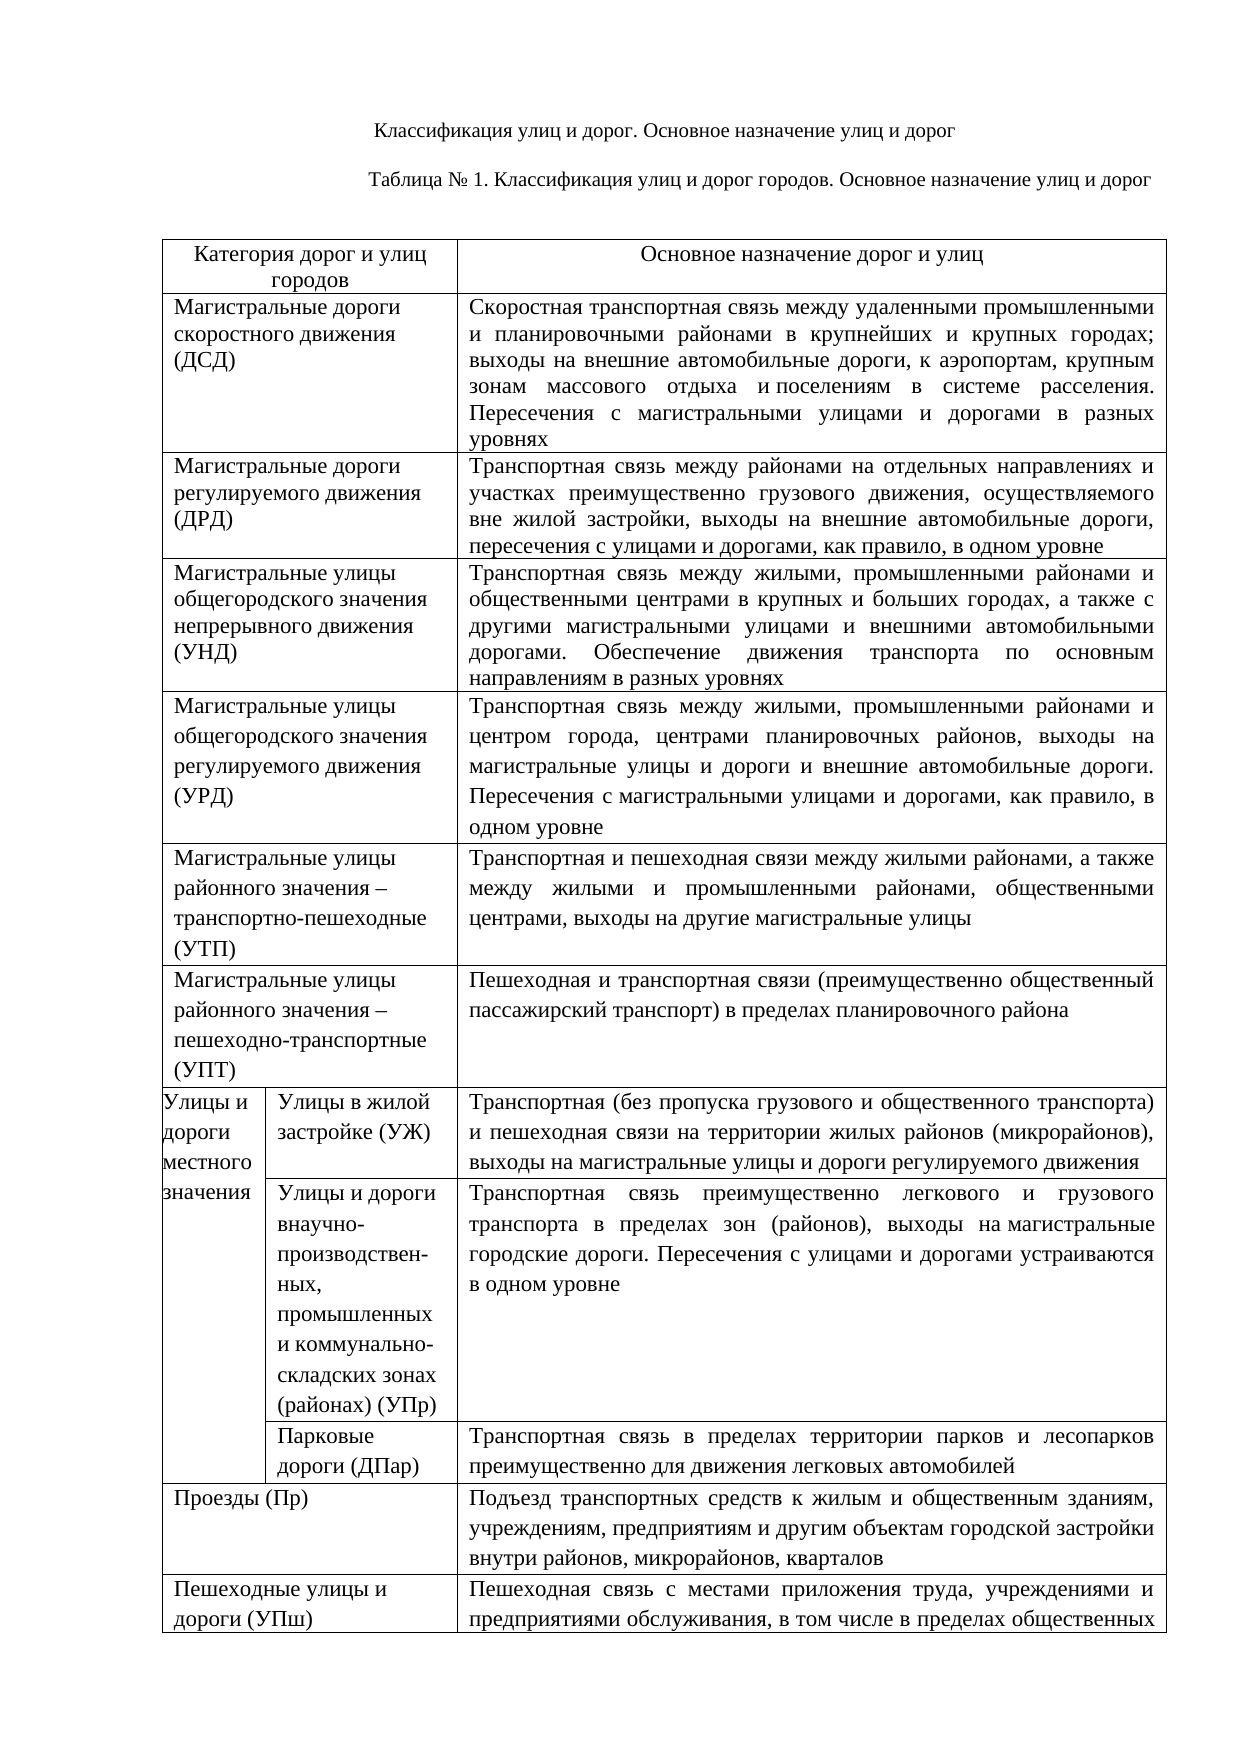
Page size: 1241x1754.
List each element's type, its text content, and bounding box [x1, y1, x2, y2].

table_cell Магистральные дороги скоростного движения (ДСД) [163, 294, 457, 452]
table_cell Магистральные дороги регулируемого движения (ДРД) [163, 453, 457, 558]
table_cell Транспортная связь между районами на отдельных направлениях и участках преимущественно грузового движения, осуществляемого вне жилой застройки, выходы на внешние автомобильные дороги, пересечения с улицами и дорогами, как правило, в одном уровне [458, 453, 1166, 558]
table_cell Магистральные улицы общегородского значения непрерывного движения (УНД) [163, 559, 457, 691]
table_cell Транспортная связь между жилыми, промышленными районами и общественными центрами в крупных и больших городах, а также с другими магистральными улицами и внешними автомобильными дорогами. Обеспечение движения транспорта по основным направлениям в разных уровнях [458, 559, 1166, 691]
text Классификация улиц и дорог. Основное назначение улиц и дорог [177, 118, 1152, 142]
table_cell Улицы и дороги местного значения [163, 1088, 265, 1482]
table_cell Транспортная связь в пределах территории парков и лесопарков преимущественно для движения легковых автомобилей [458, 1422, 1166, 1482]
table_cell Магистральные улицы районного значения – пешеходно-транспортные (УПТ) [163, 966, 457, 1087]
table_header Категория дорог и улиц городов [163, 240, 457, 292]
table_cell Подъезд транспортных средств к жилым и общественным зданиям, учреждениям, предприятиям и другим объектам городской застройки внутри районов, микрорайонов, кварталов [458, 1484, 1166, 1574]
table_cell Магистральные улицы общегородского значения регулируемого движения (УРД) [163, 692, 457, 843]
table_cell Улицы и дороги внаучно-производствен-ных, промышленных и коммунально-складских зонах (районах) (УПр) [266, 1179, 457, 1421]
table_cell Улицы в жилой застройке (УЖ) [266, 1088, 457, 1178]
table_cell Транспортная связь преимущественно легкового и грузового транспорта в пределах зон (районов), выходы на магистральные городские дороги. Пересечения с улицами и дорогами устраиваются в одном уровне [458, 1179, 1166, 1421]
table_cell Транспортная (без пропуска грузового и общественного транспорта) и пешеходная связи на территории жилых районов (микрорайонов), выходы на магистральные улицы и дороги регулируемого движения [458, 1088, 1166, 1178]
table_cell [458, 1575, 1166, 1632]
table_cell Магистральные улицы районного значения – транспортно-пешеходные (УТП) [163, 844, 457, 965]
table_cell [163, 1575, 457, 1632]
table_cell Скоростная транспортная связь между удаленными промышленными и планировочными районами в крупнейших и крупных городах; выходы на внешние автомобильные дороги, к аэропортам, крупным зонам массового отдыха и поселениям в системе расселения. Пересечения с магистральными улицами и дорогами в разных уровнях [458, 294, 1166, 452]
table_cell Пешеходная и транспортная связи (преимущественно общественный пассажирский транспорт) в пределах планировочного района [458, 966, 1166, 1087]
table_header Основное назначение дорог и улиц [458, 240, 1166, 292]
table_cell Парковые дороги (ДПар) [266, 1422, 457, 1482]
text Таблица № 1. Классификация улиц и дорог городов. Основное назначение улиц и дорог [177, 167, 1152, 191]
table_cell Проезды (Пр) [163, 1484, 457, 1574]
table_cell Транспортная связь между жилыми, промышленными районами и центром города, центрами планировочных районов, выходы на магистральные улицы и дороги и внешние автомобильные дороги. Пересечения с магистральными улицами и дорогами, как правило, в одном уровне [458, 692, 1166, 843]
table_cell Транспортная и пешеходная связи между жилыми районами, а также между жилыми и промышленными районами, общественными центрами, выходы на другие магистральные улицы [458, 844, 1166, 965]
